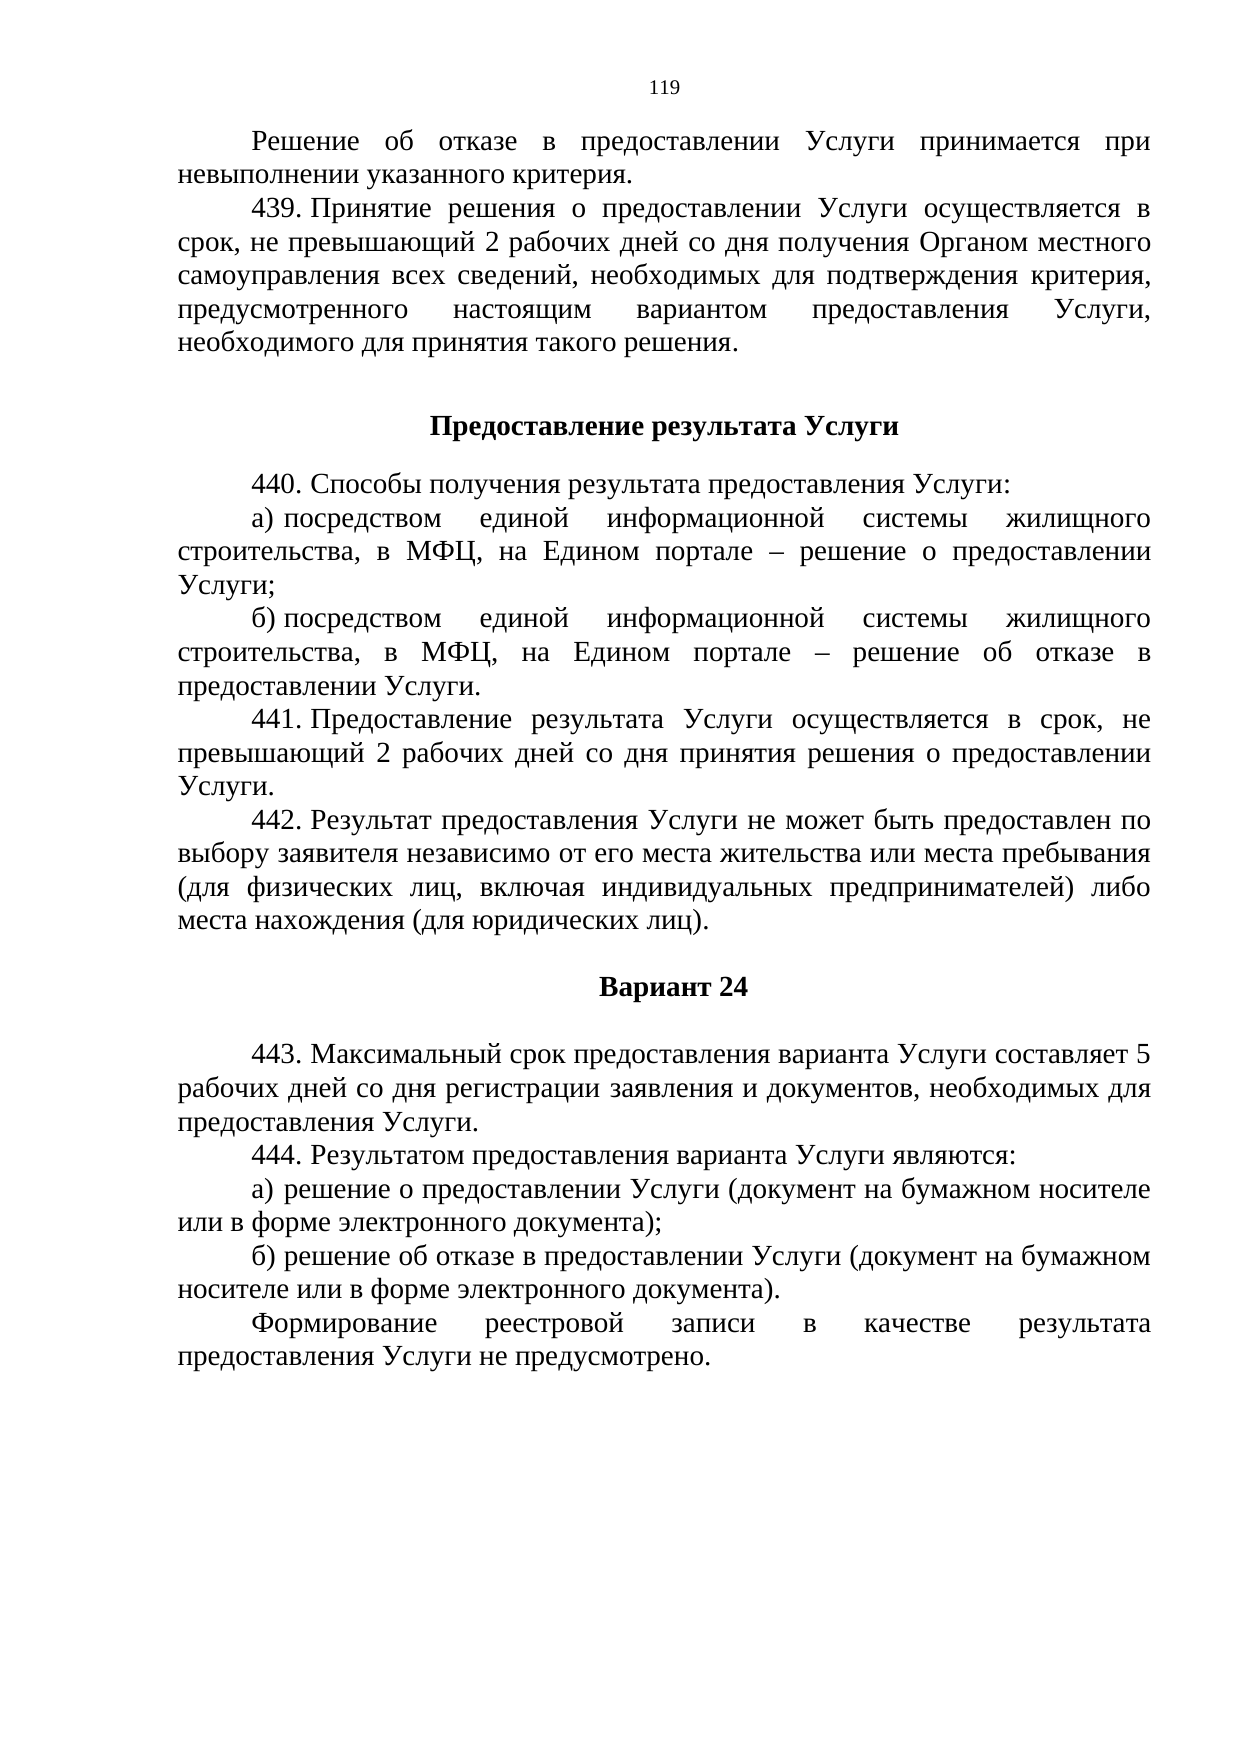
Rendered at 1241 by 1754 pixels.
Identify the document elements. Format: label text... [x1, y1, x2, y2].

text Формирование реестровой записи в качестве результата предоставления Услуги не предусмотрено. [177, 1305, 1152, 1372]
list Способы получения результата предоставления Услуги: [177, 466, 1152, 500]
text Предоставление результата Услуги [177, 408, 1152, 441]
list Предоставление результата Услуги осуществляется в срок, не превышающий 2 рабочих дней со дня принятия решения о предоставлении Услуги. [177, 701, 1152, 802]
list Результатом предоставления варианта Услуги являются: [177, 1137, 1152, 1171]
list Принятие решения о предоставлении Услуги осуществляется в срок, не превышающий 2 рабочих дней со дня получения Органом местного самоуправления всех сведений, необходимых для подтверждения критерия, предусмотренного настоящим вариантом предоставления Услуги, необходимого для принятия такого решения. [177, 190, 1152, 358]
list решение о предоставлении Услуги (документ на бумажном носителе или в форме электронного документа); [177, 1171, 1152, 1238]
list Результат предоставления Услуги не может быть предоставлен по выбору заявителя независимо от его места жительства или места пребывания (для физических лиц, включая индивидуальных предпринимателей) либо места нахождения (для юридических лиц). [177, 802, 1152, 936]
text Решение об отказе в предоставлении Услуги принимается при невыполнении указанного критерия. [177, 123, 1152, 190]
list Максимальный срок предоставления варианта Услуги составляет 5 рабочих дней со дня регистрации заявления и документов, необходимых для предоставления Услуги. [177, 1037, 1152, 1137]
list решение об отказе в предоставлении Услуги (документ на бумажном носителе или в форме электронного документа). [177, 1238, 1152, 1305]
list посредством единой информационной системы жилищного строительства, в МФЦ, на Едином портале – решение о предоставлении Услуги; [177, 500, 1152, 601]
list посредством единой информационной системы жилищного строительства, в МФЦ, на Едином портале – решение об отказе в предоставлении Услуги. [177, 601, 1152, 701]
